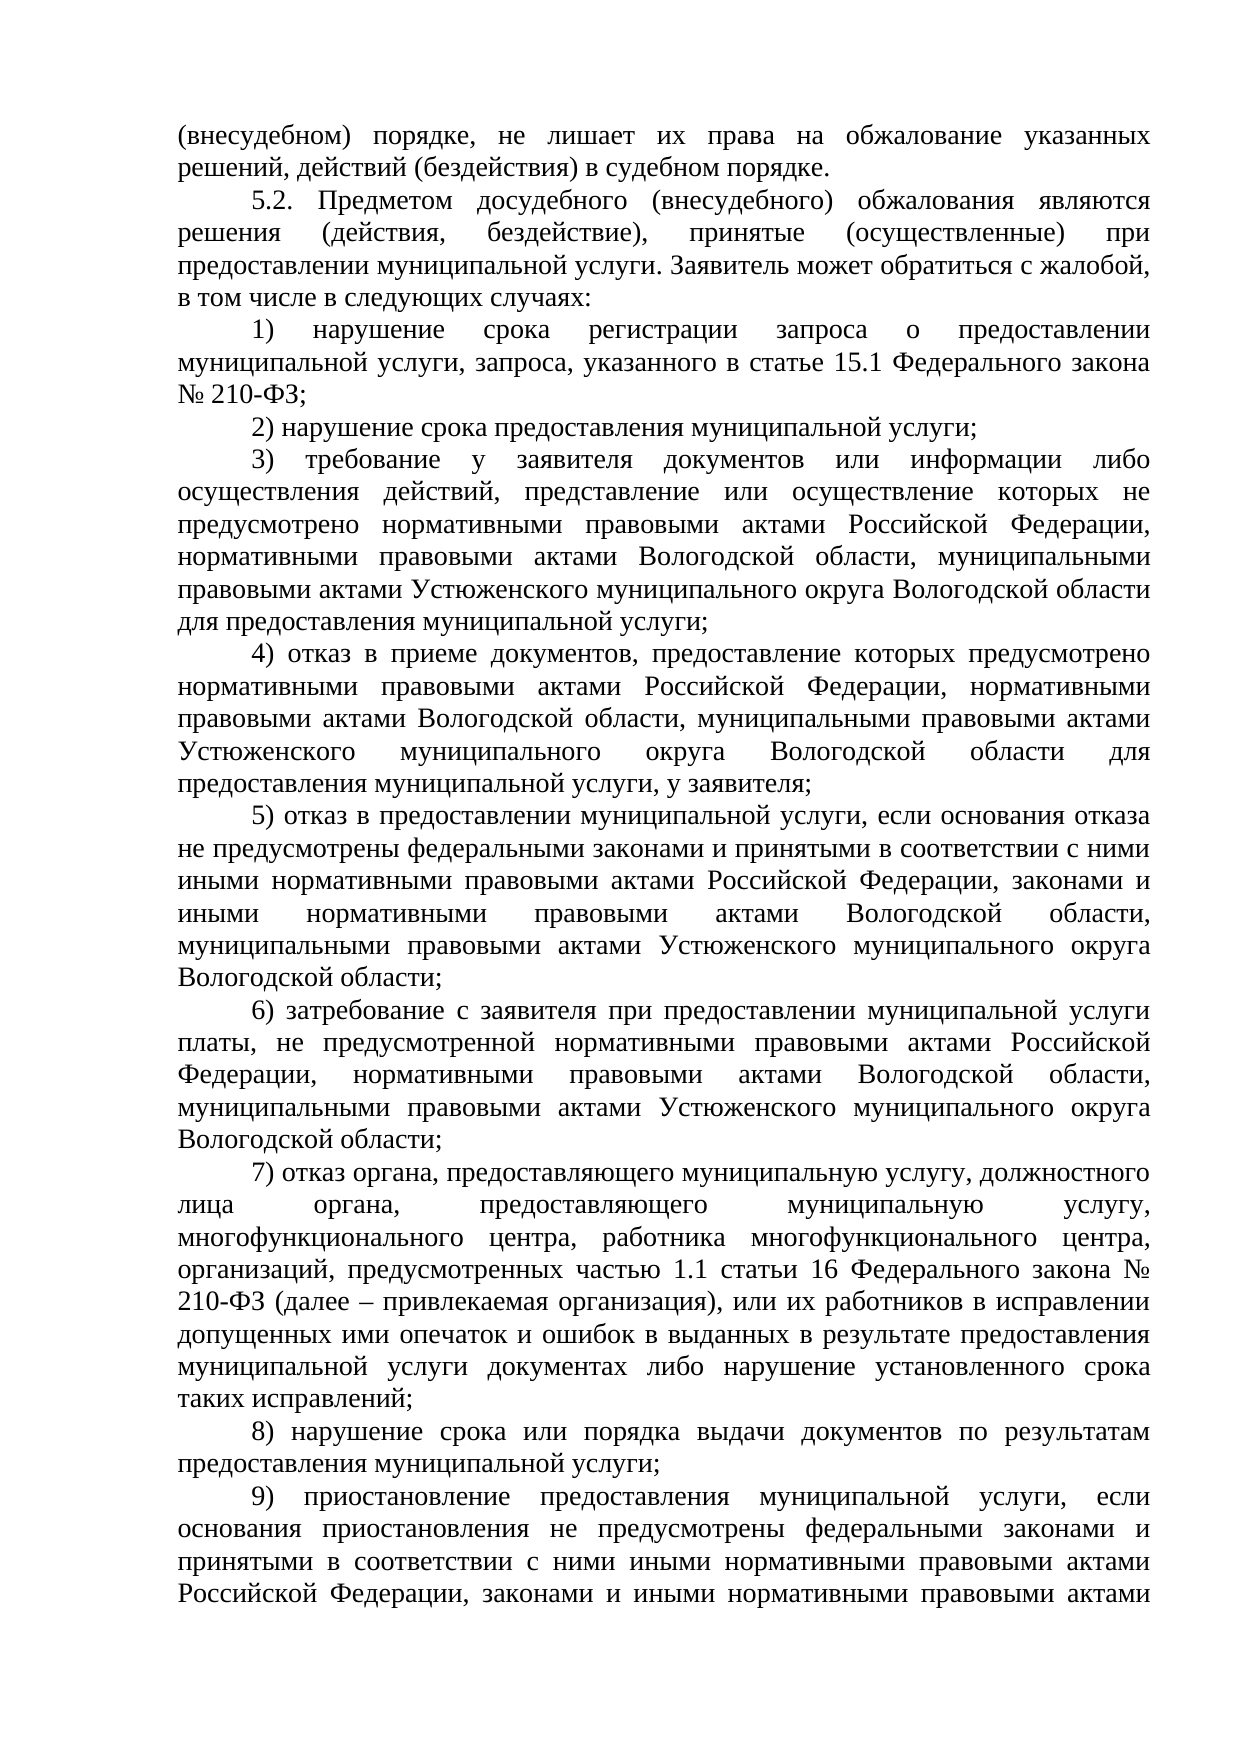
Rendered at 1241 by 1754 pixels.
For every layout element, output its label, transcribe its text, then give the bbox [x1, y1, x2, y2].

text 1) нарушение срока регистрации запроса о предоставлении муниципальной услуги, запроса, указанного в статье 15.1 Федерального закона № 210-ФЗ; [177, 312, 1152, 410]
text 7) отказ органа, предоставляющего муниципальную услугу, должностного лица органа, предоставляющего муниципальную услугу, многофункционального центра, работника многофункционального центра, организаций, предусмотренных частью 1.1 статьи 16 Федерального закона № 210-ФЗ (далее – привлекаемая организация), или их работников в исправлении допущенных ими опечаток и ошибок в выданных в результате предоставления муниципальной услуги документах либо нарушение установленного срока таких исправлений; [177, 1155, 1152, 1414]
text 6) затребование с заявителя при предоставлении муниципальной услуги платы, не предусмотренной нормативными правовыми актами Российской Федерации, нормативными правовыми актами Вологодской области, муниципальными правовыми актами Устюженского муниципального округа Вологодской области; [177, 993, 1152, 1155]
text 5.2. Предметом досудебного (внесудебного) обжалования являются решения (действия, бездействие), принятые (осуществленные) при предоставлении муниципальной услуги. Заявитель может обратиться с жалобой, в том числе в следующих случаях: [177, 183, 1152, 312]
text 3) требование у заявителя документов или информации либо осуществления действий, представление или осуществление которых не предусмотрено нормативными правовыми актами Российской Федерации, нормативными правовыми актами Вологодской области, муниципальными правовыми актами Устюженского муниципального округа Вологодской области для предоставления муниципальной услуги; [177, 442, 1152, 636]
text 8) нарушение срока или порядка выдачи документов по результатам предоставления муниципальной услуги; [177, 1414, 1152, 1479]
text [177, 1479, 1152, 1608]
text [177, 118, 1152, 183]
text 2) нарушение срока предоставления муниципальной услуги; [177, 410, 1152, 442]
text 5) отказ в предоставлении муниципальной услуги, если основания отказа не предусмотрены федеральными законами и принятыми в соответствии с ними иными нормативными правовыми актами Российской Федерации, законами и иными нормативными правовыми актами Вологодской области, муниципальными правовыми актами Устюженского муниципального округа Вологодской области; [177, 798, 1152, 993]
text 4) отказ в приеме документов, предоставление которых предусмотрено нормативными правовыми актами Российской Федерации, нормативными правовыми актами Вологодской области, муниципальными правовыми актами Устюженского муниципального округа Вологодской области для предоставления муниципальной услуги, у заявителя; [177, 636, 1152, 798]
